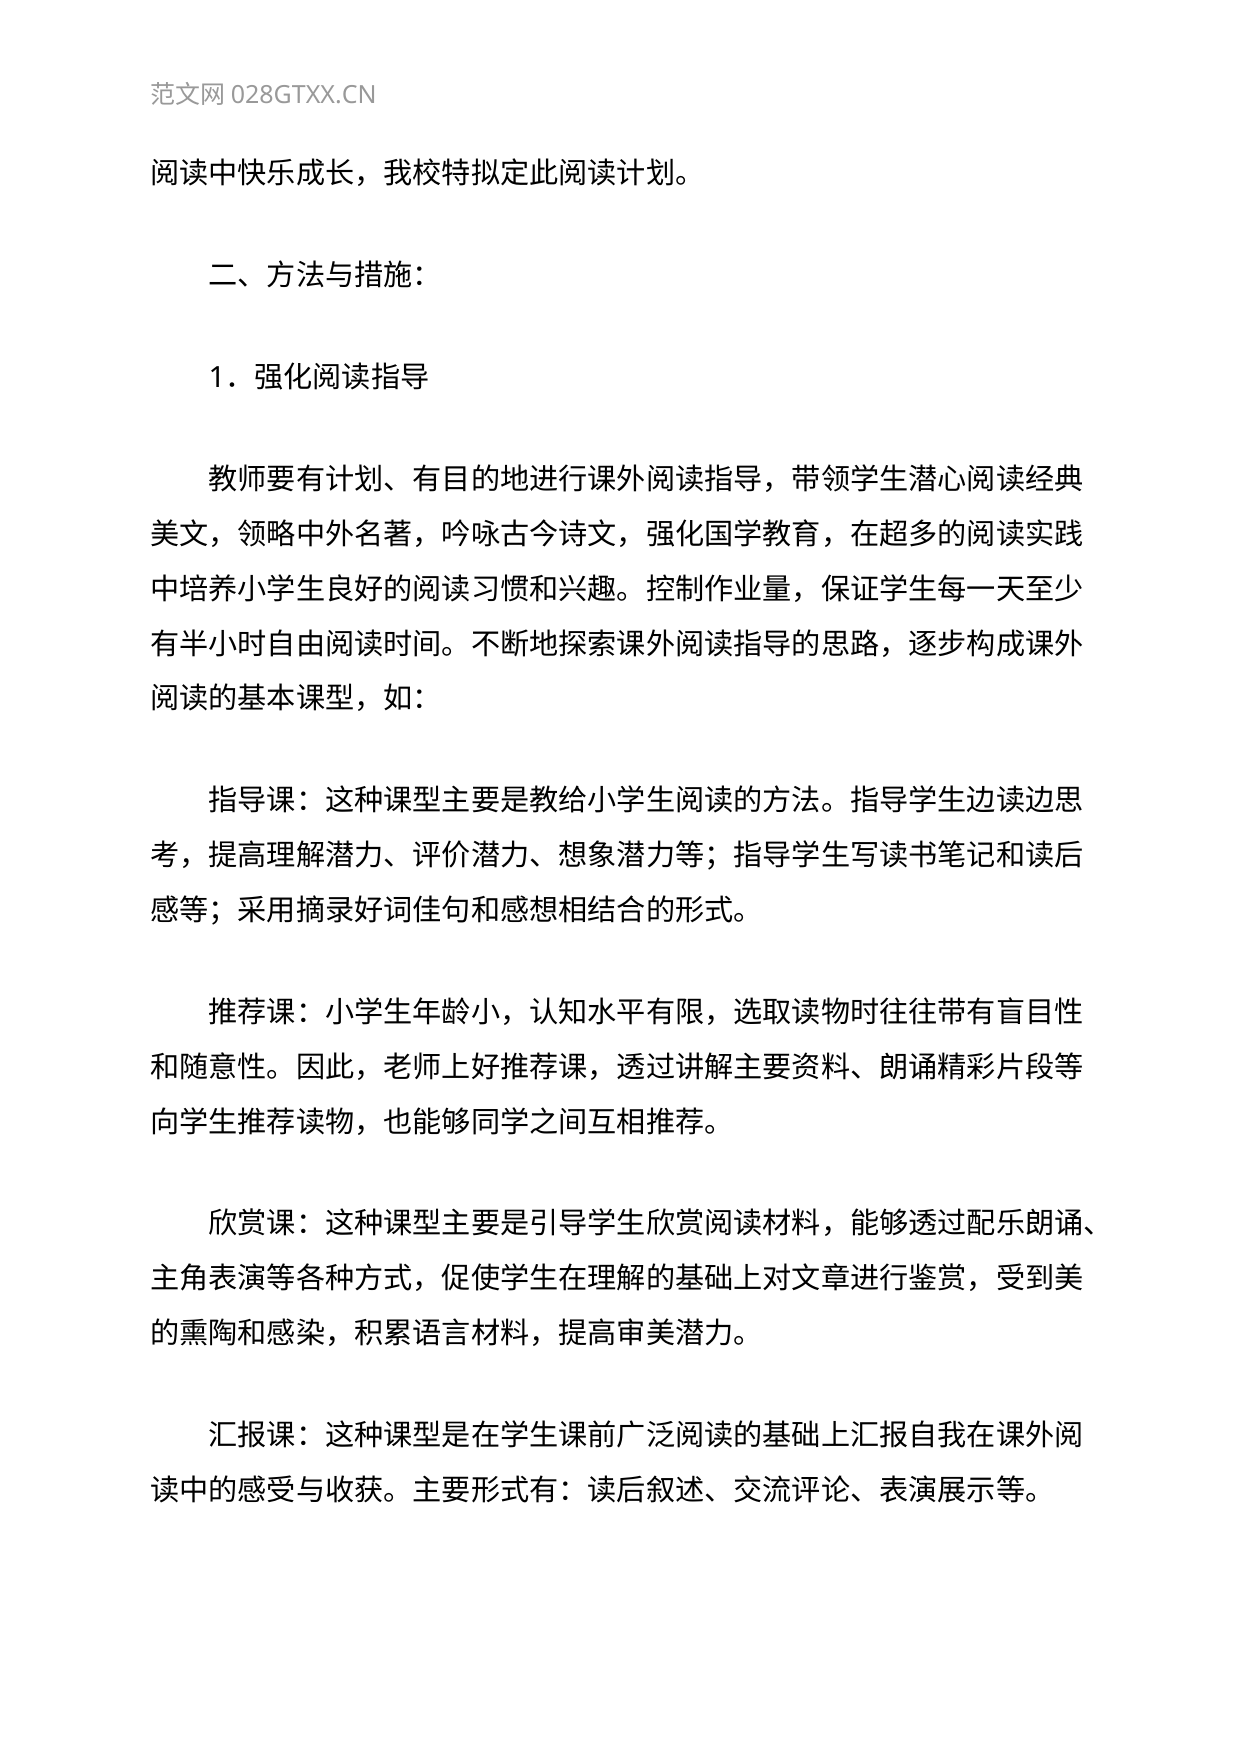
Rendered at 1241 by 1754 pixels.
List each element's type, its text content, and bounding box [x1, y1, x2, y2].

text 欣赏课：这种课型主要是引导学生欣赏阅读材料，能够透过配乐朗诵、主角表演等各种方式，促使学生在理解的基础上对文章进行鉴赏，受到美的熏陶和感染，积累语言材料，提高审美潜力。 [150, 1200, 1090, 1352]
text 二、方法与措施： [150, 252, 1090, 294]
text 指导课：这种课型主要是教给小学生阅读的方法。指导学生边读边思考，提高理解潜力、评价潜力、想象潜力等；指导学生写读书笔记和读后感等；采用摘录好词佳句和感想相结合的形式。 [150, 777, 1090, 929]
text 汇报课：这种课型是在学生课前广泛阅读的基础上汇报自我在课外阅读中的感受与收获。主要形式有：读后叙述、交流评论、表演展示等。 [150, 1412, 1090, 1509]
text 教师要有计划、有目的地进行课外阅读指导，带领学生潜心阅读经典美文，领略中外名著，吟咏古今诗文，强化国学教育，在超多的阅读实践中培养小学生良好的阅读习惯和兴趣。控制作业量，保证学生每一天至少有半小时自由阅读时间。不断地探索课外阅读指导的思路，逐步构成课外阅读的基本课型，如： [150, 456, 1090, 717]
text 推荐课：小学生年龄小，认知水平有限，选取读物时往往带有盲目性和随意性。因此，老师上好推荐课，透过讲解主要资料、朗诵精彩片段等向学生推荐读物，也能够同学之间互相推荐。 [150, 988, 1090, 1141]
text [150, 150, 1090, 192]
text 1．强化阅读指导 [150, 353, 1090, 396]
